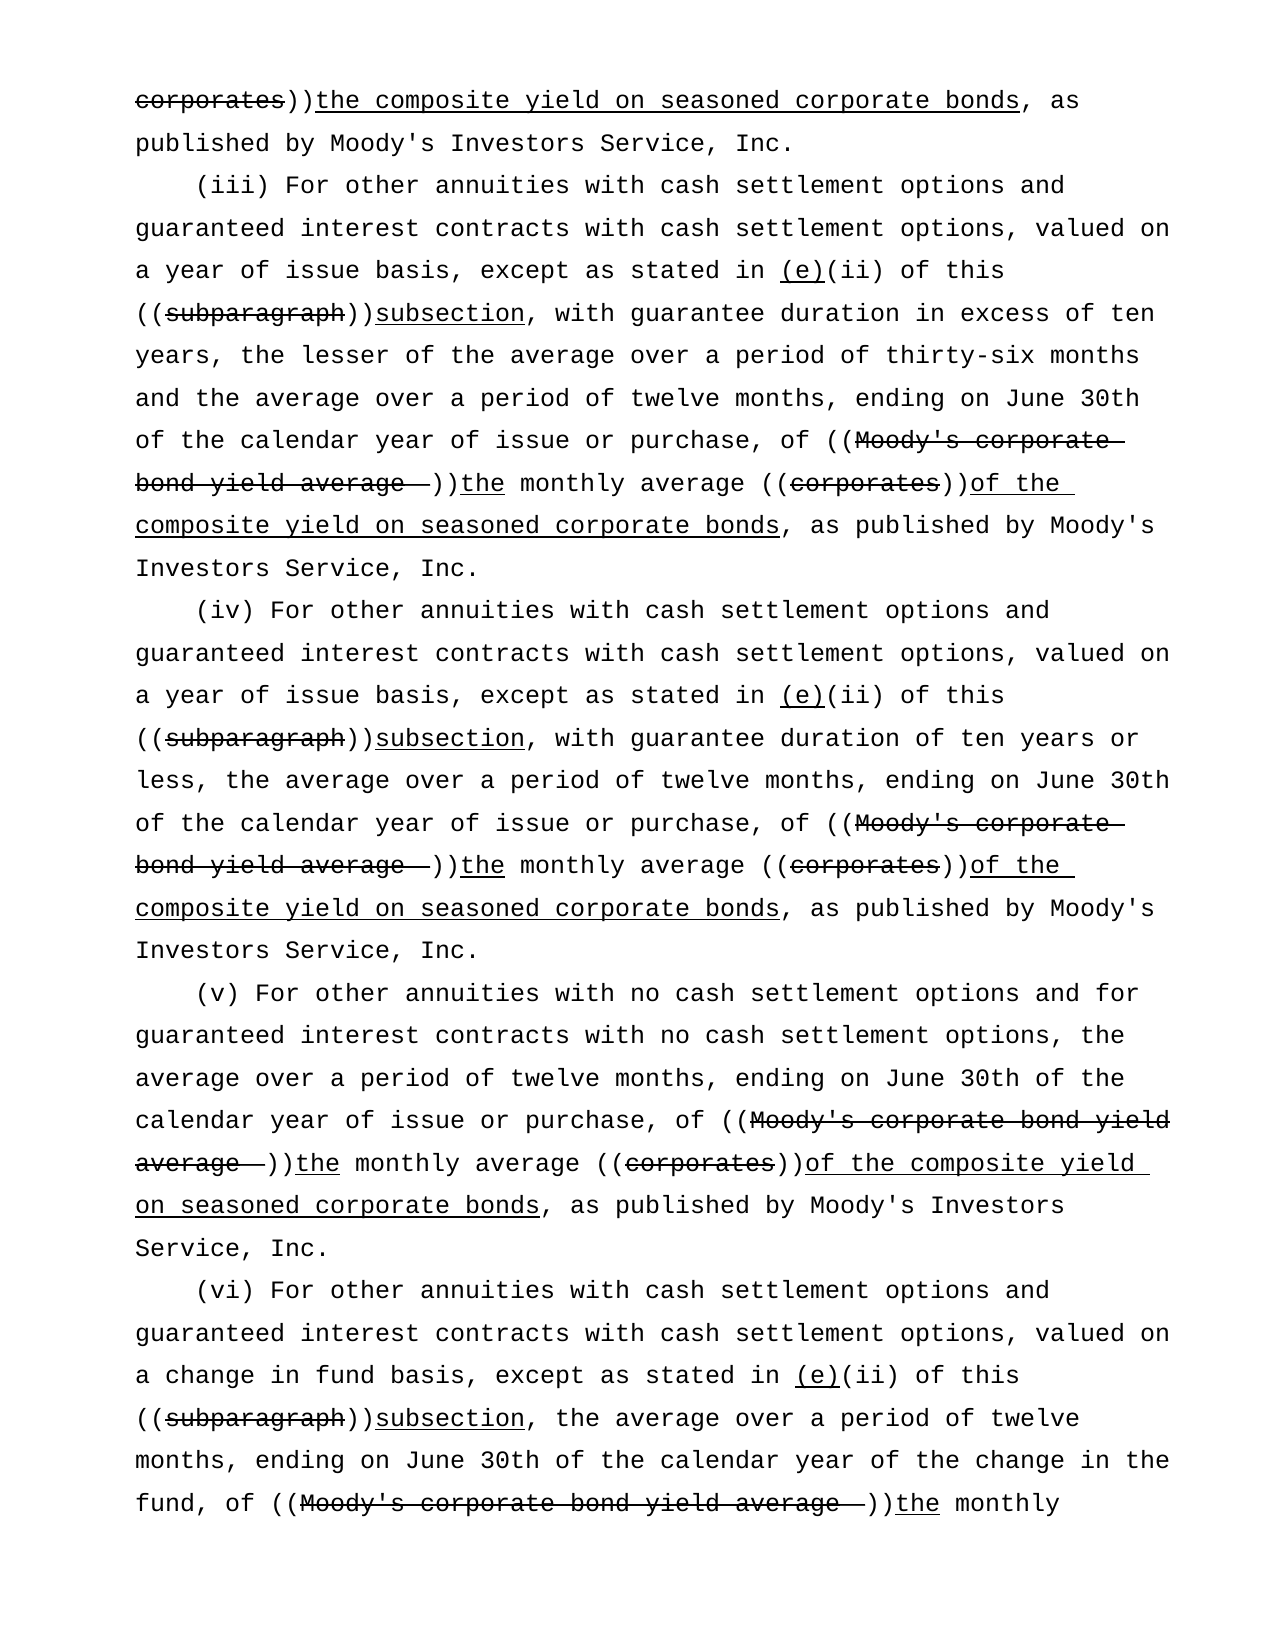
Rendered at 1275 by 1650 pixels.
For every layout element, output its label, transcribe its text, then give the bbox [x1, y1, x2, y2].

text (iv) For other annuities with cash settlement options and guaranteed interest contracts with cash settlement options, valued on a year of issue basis, except as stated in (e)(ii) of this ((subparagraph))subsection, with guarantee duration of ten years or less, the average over a period of twelve months, ending on June 30th of the calendar year of issue or purchase, of ((Moody's corporate bond yield average—))the monthly average ((corporates))of the composite yield on seasoned corporate bonds, as published by Moody's Investors Service, Inc. [135, 585, 1170, 967]
text (iii) For other annuities with cash settlement options and guaranteed interest contracts with cash settlement options, valued on a year of issue basis, except as stated in (e)(ii) of this ((subparagraph))subsection, with guarantee duration in excess of ten years, the lesser of the average over a period of thirty-six months and the average over a period of twelve months, ending on June 30th of the calendar year of issue or purchase, of ((Moody's corporate bond yield average—))the monthly average ((corporates))of the composite yield on seasoned corporate bonds, as published by Moody's Investors Service, Inc. [135, 160, 1170, 585]
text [135, 75, 1170, 160]
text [135, 1265, 1170, 1520]
text (v) For other annuities with no cash settlement options and for guaranteed interest contracts with no cash settlement options, the average over a period of twelve months, ending on June 30th of the calendar year of issue or purchase, of ((Moody's corporate bond yield average—))the monthly average ((corporates))of the composite yield on seasoned corporate bonds, as published by Moody's Investors Service, Inc. [135, 967, 1170, 1265]
